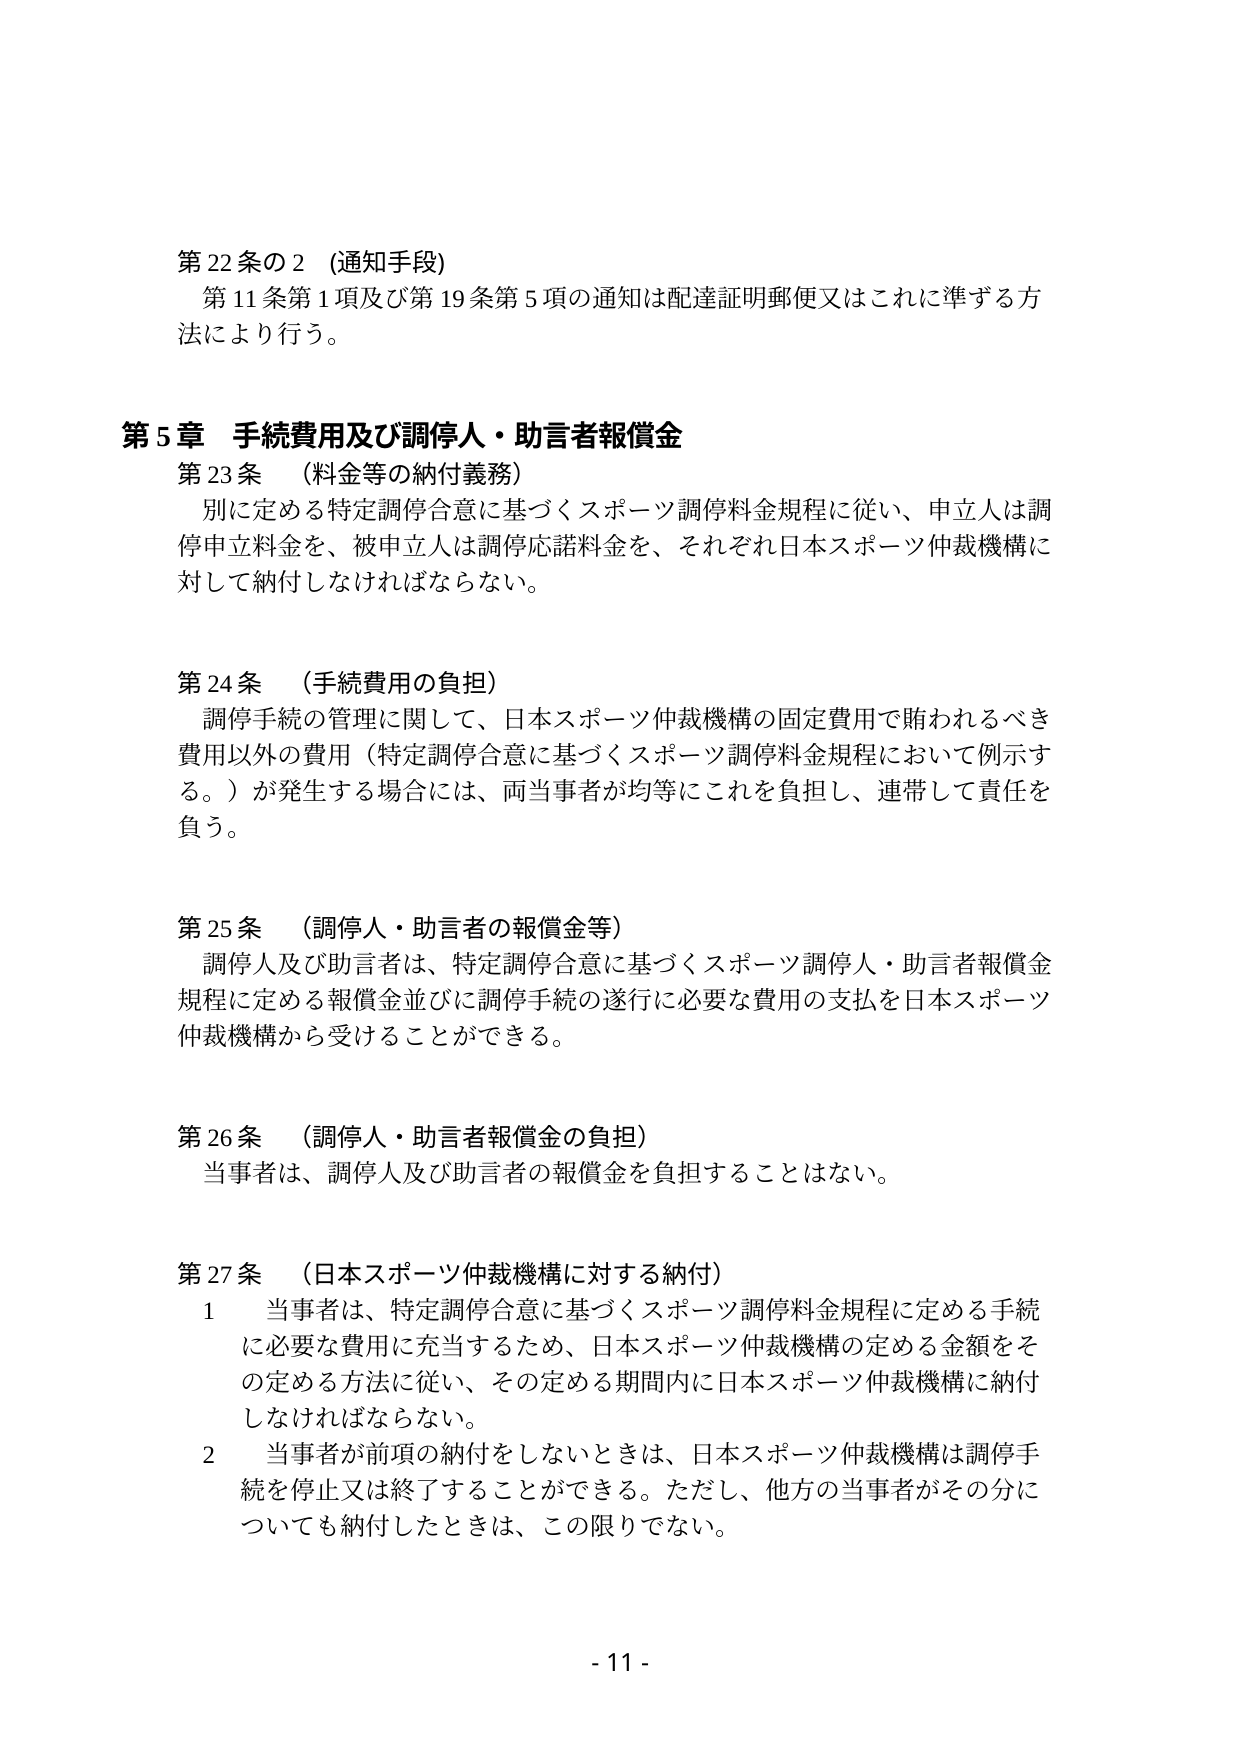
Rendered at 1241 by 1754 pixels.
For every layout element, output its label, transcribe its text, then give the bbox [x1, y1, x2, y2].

text 1 当事者は、特定調停合意に基づくスポーツ調停料金規程に定める手続に必要な費用に充当するため、日本スポーツ仲裁機構の定める金額をその定める方法に従い、その定める期間内に日本スポーツ仲裁機構に納付しなければならない。 [202, 1291, 1063, 1434]
text 第11条第1項及び第19条第5項の通知は配達証明郵便又はこれに準ずる方法により行う。 [177, 278, 1063, 350]
text 第22条の2 (通知手段) [177, 242, 1063, 278]
text 第27条 （日本スポーツ仲裁機構に対する納付） [177, 1254, 1063, 1291]
text 第5章 手続費用及び調停人・助言者報償金 [121, 415, 1114, 454]
text 第24条 （手続費用の負担） [177, 663, 1063, 699]
text 調停手続の管理に関して、日本スポーツ仲裁機構の固定費用で賄われるべき費用以外の費用（特定調停合意に基づくスポーツ調停料金規程において例示する。）が発生する場合には、両当事者が均等にこれを負担し、連帯して責任を負う。 [177, 699, 1063, 843]
text 調停人及び助言者は、特定調停合意に基づくスポーツ調停人・助言者報償金規程に定める報償金並びに調停手続の遂行に必要な費用の支払を日本スポーツ仲裁機構から受けることができる。 [177, 944, 1063, 1052]
text 2 当事者が前項の納付をしないときは、日本スポーツ仲裁機構は調停手続を停止又は終了することができる。ただし、他方の当事者がその分についても納付したときは、この限りでない。 [202, 1434, 1063, 1542]
text 第26条 （調停人・助言者報償金の負担） [177, 1117, 1063, 1153]
text 第25条 （調停人・助言者の報償金等） [177, 908, 1063, 944]
text 第23条 （料金等の納付義務） [177, 454, 1063, 490]
text 別に定める特定調停合意に基づくスポーツ調停料金規程に従い、申立人は調停申立料金を、被申立人は調停応諾料金を、それぞれ日本スポーツ仲裁機構に対して納付しなければならない。 [177, 490, 1063, 598]
text 当事者は、調停人及び助言者の報償金を負担することはない。 [177, 1153, 1063, 1189]
